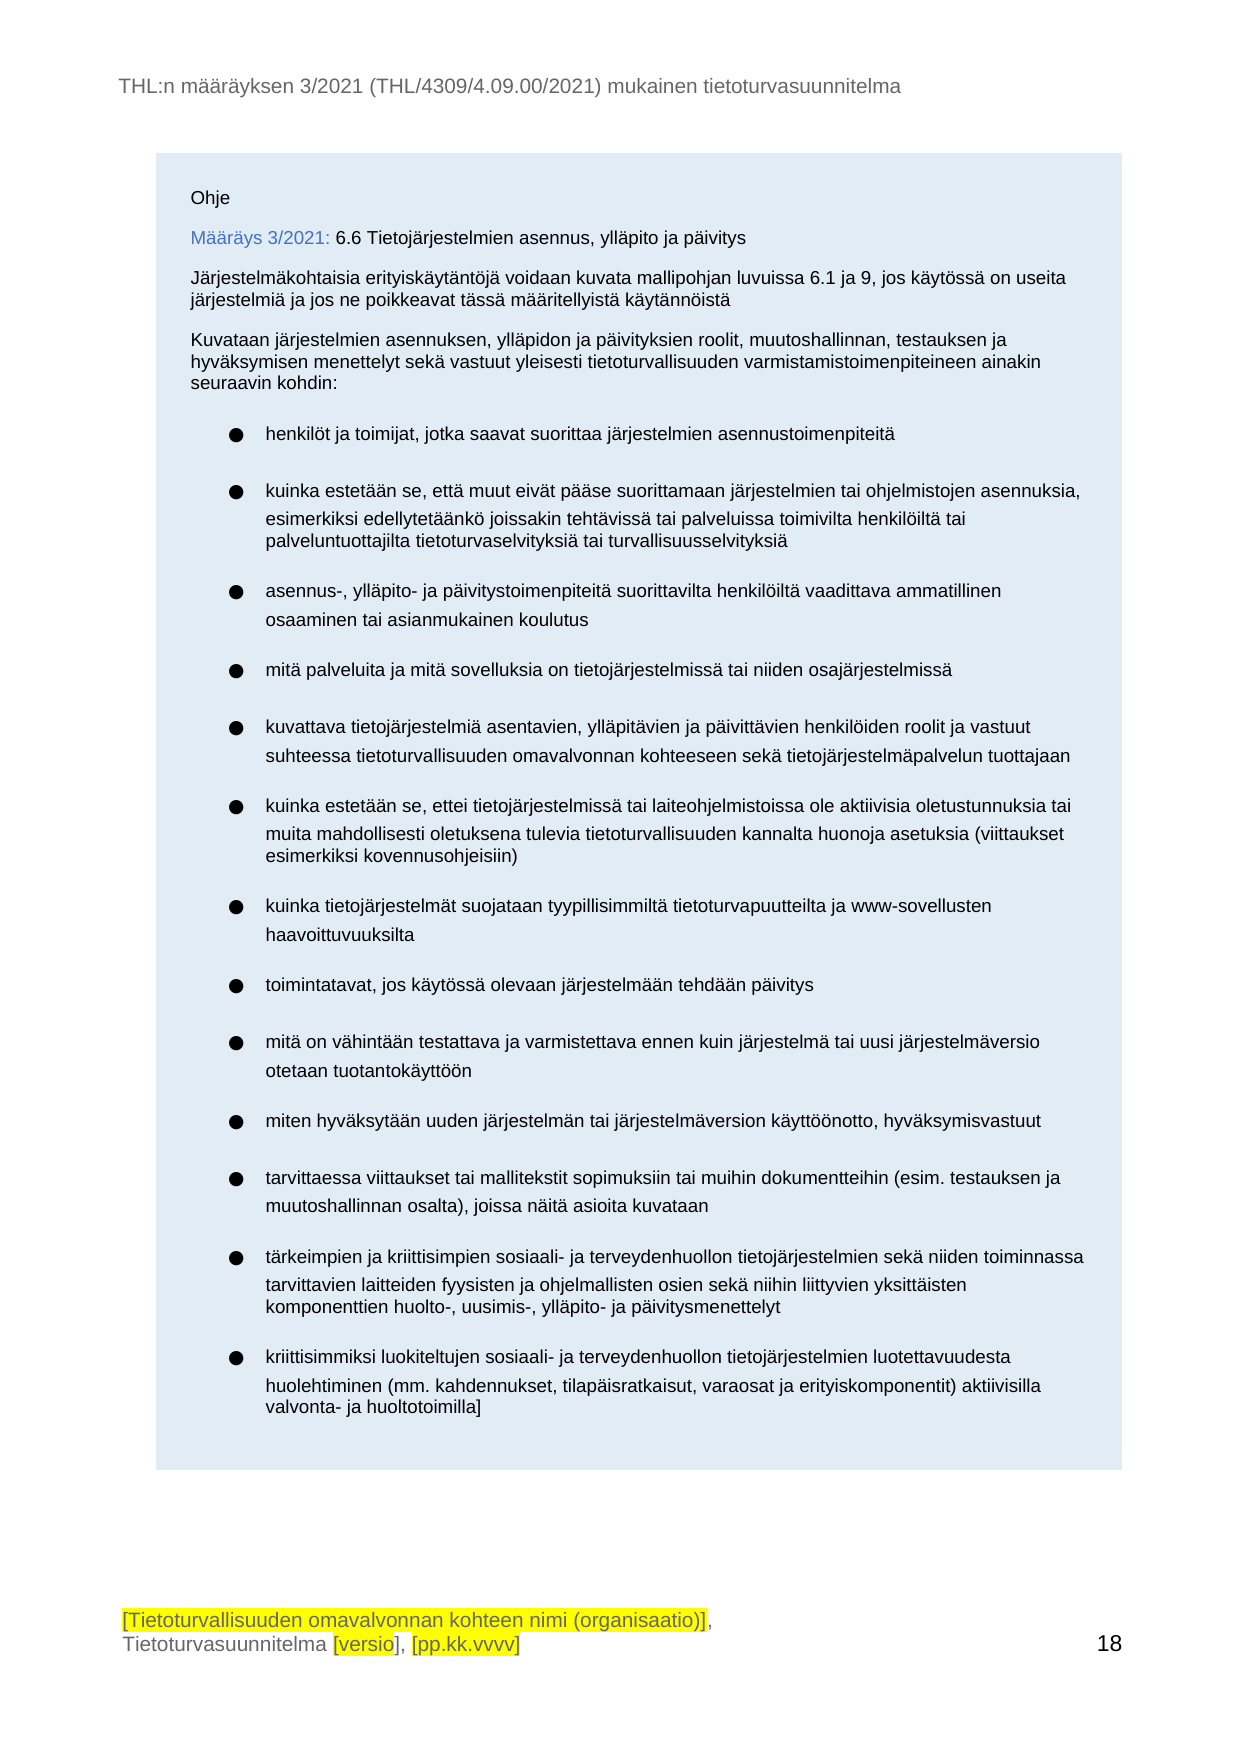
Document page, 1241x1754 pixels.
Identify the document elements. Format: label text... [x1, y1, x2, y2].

table_header Ohje Määräys 3/2021: 6.6 Tietojärjestelmien asennus, ylläpito ja päivitys Järjestelmäkohtaisia erityiskäytäntöjä voidaan kuvata mallipohjan luvuissa 6.1 ja 9, jos käytössä on useita järjestelmiä ja jos ne poikkeavat tässä määritellyistä käytännöistä Kuvataan järjestelmien asennuksen, ylläpidon ja päivityksien roolit, muutoshallinnan, testauksen ja hyväksymisen menettelyt sekä vastuut yleisesti tietoturvallisuuden varmistamistoimenpiteineen ainakin seuraavin kohdin: henkilöt ja toimijat, jotka saavat suorittaa järjestelmien asennustoimenpiteitä kuinka estetään se, että muut eivät pääse suorittamaan järjestelmien tai ohjelmistojen asennuksia, esimerkiksi edellytetäänkö joissakin tehtävissä tai palveluissa toimivilta henkilöiltä tai palveluntuottajilta tietoturvaselvityksiä tai turvallisuusselvityksiä asennus-, ylläpito- ja päivitystoimenpiteitä suorittavilta henkilöiltä vaadittava ammatillinen osaaminen tai asianmukainen koulutus mitä palveluita ja mitä sovelluksia on tietojärjestelmissä tai niiden osajärjestelmissä kuvattava tietojärjestelmiä asentavien, ylläpitävien ja päivittävien henkilöiden roolit ja vastuut suhteessa tietoturvallisuuden omavalvonnan kohteeseen sekä tietojärjestelmäpalvelun tuottajaan kuinka estetään se, ettei tietojärjestelmissä tai laiteohjelmistoissa ole aktiivisia oletustunnuksia tai muita mahdollisesti oletuksena tulevia tietoturvallisuuden kannalta huonoja asetuksia (viittaukset esimerkiksi kovennusohjeisiin) kuinka tietojärjestelmät suojataan tyypillisimmiltä tietoturvapuutteilta ja www-sovellusten haavoittuvuuksilta toimintatavat, jos käytössä olevaan järjestelmään tehdään päivitys mitä on vähintään testattava ja varmistettava ennen kuin järjestelmä tai uusi järjestelmäversio otetaan tuotantokäyttöön miten hyväksytään uuden järjestelmän tai järjestelmäversion käyttöönotto, hyväksymisvastuut tarvittaessa viittaukset tai mallitekstit sopimuksiin tai muihin dokumentteihin (esim. testauksen ja muutoshallinnan osalta), joissa näitä asioita kuvataan tärkeimpien ja kriittisimpien sosiaali- ja terveydenhuollon tietojärjestelmien sekä niiden toiminnassa tarvittavien laitteiden fyysisten ja ohjelmallisten osien sekä niihin liittyvien yksittäisten komponenttien huolto-, uusimis-, ylläpito- ja päivitysmenettelyt kriittisimmiksi luokiteltujen sosiaali- ja terveydenhuollon tietojärjestelmien luotettavuudesta huolehtiminen (mm. kahdennukset, tilapäisratkaisut, varaosat ja erityiskomponentit) aktiivisilla valvonta- ja huoltotoimilla] [156, 153, 1122, 1470]
